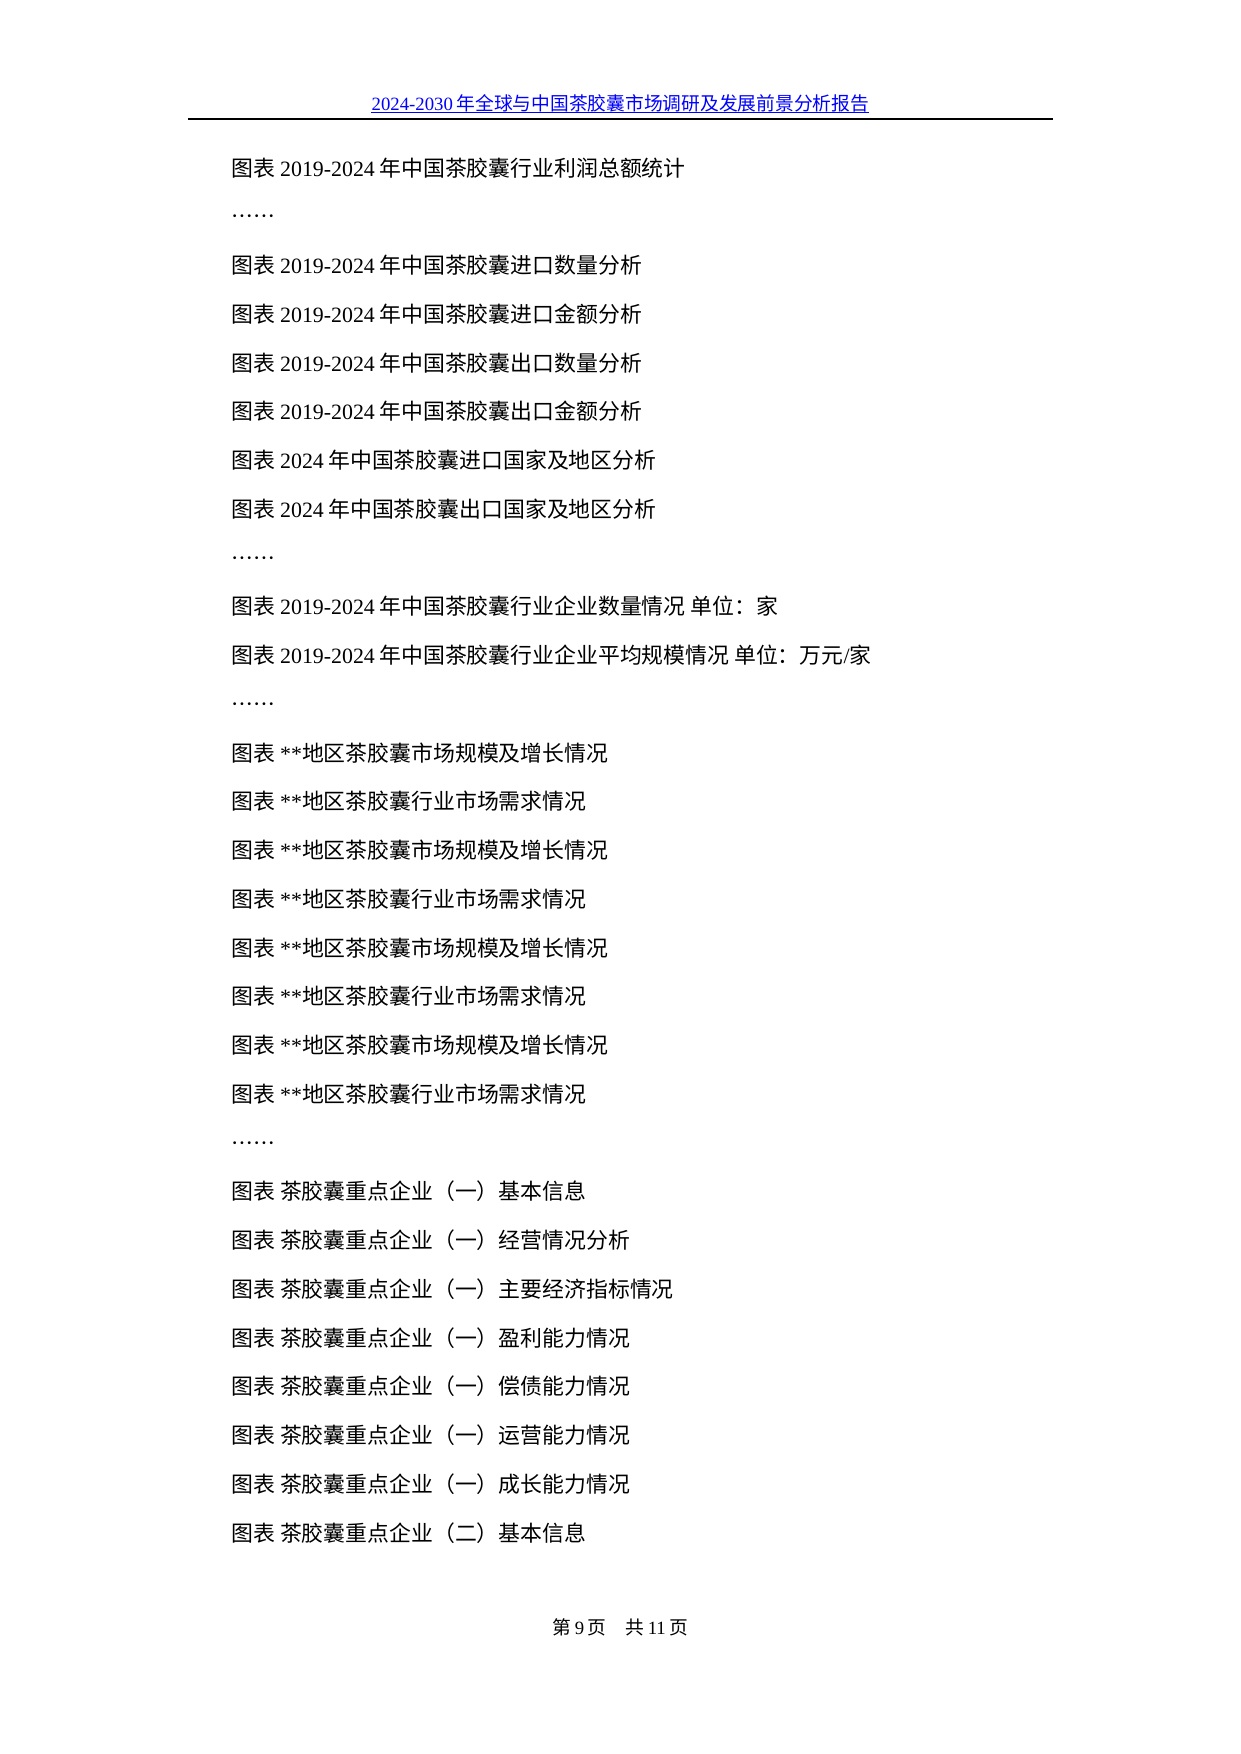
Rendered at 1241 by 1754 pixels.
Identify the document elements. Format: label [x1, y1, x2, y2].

text [187, 150, 1053, 1548]
